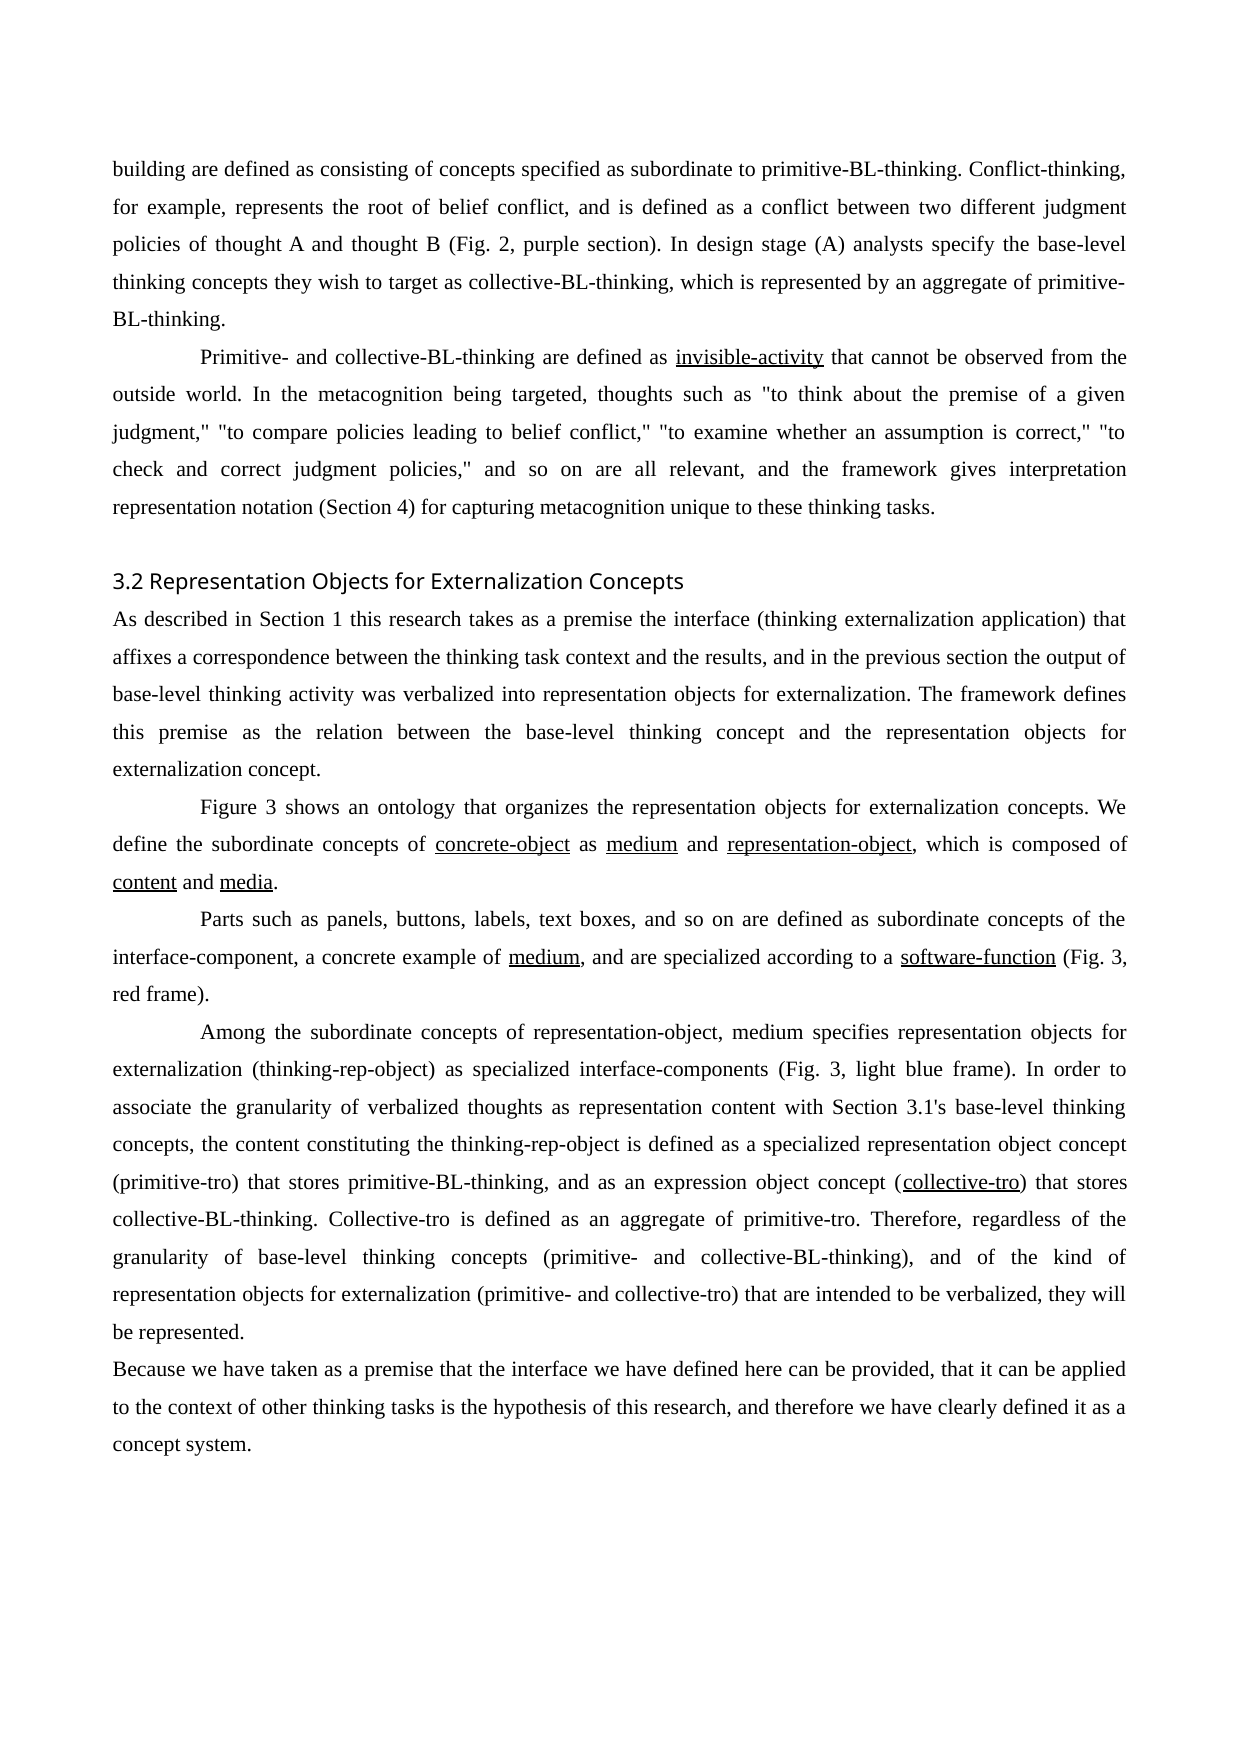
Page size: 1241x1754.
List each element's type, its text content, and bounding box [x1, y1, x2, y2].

text As described in Section 1 this research takes as a premise the interface (thinking externalization application) that affixes a correspondence between the thinking task context and the results, and in the previous section the output of base-level thinking activity was verbalized into representation objects for externalization. The framework defines this premise as the relation between the base-level thinking concept and the representation objects for externalization concept. [112, 600, 1128, 787]
text Parts such as panels, buttons, labels, text boxes, and so on are defined as subordinate concepts of the interface-component, a concrete example of medium, and are specialized according to a software-function (Fig. 3, red frame). [112, 900, 1128, 1012]
text Figure 3 shows an ontology that organizes the representation objects for externalization concepts. We define the subordinate concepts of concrete-object as medium and representation-object, which is composed of content and media. [112, 787, 1128, 900]
text Primitive- and collective-BL-thinking are defined as invisible-activity that cannot be observed from the outside world. In the metacognition being targeted, thoughts such as "to think about the premise of a given judgment," "to compare policies leading to belief conflict," "to examine whether an assumption is correct," "to check and correct judgment policies," and so on are all relevant, and the framework gives interpretation representation notation (Section 4) for capturing metacognition unique to these thinking tasks. [112, 337, 1128, 525]
text 3.2 Representation Objects for Externalization Concepts [112, 562, 1128, 600]
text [112, 150, 1128, 337]
text Because we have taken as a premise that the interface we have defined here can be provided, that it can be applied to the context of other thinking tasks is the hypothesis of this research, and therefore we have clearly defined it as a concept system. [112, 1350, 1128, 1462]
text Among the subordinate concepts of representation-object, medium specifies representation objects for externalization (thinking-rep-object) as specialized interface-components (Fig. 3, light blue frame). In order to associate the granularity of verbalized thoughts as representation content with Section 3.1's base-level thinking concepts, the content constituting the thinking-rep-object is defined as a specialized representation object concept (primitive-tro) that stores primitive-BL-thinking, and as an expression object concept (collective-tro) that stores collective-BL-thinking. Collective-tro is defined as an aggregate of primitive-tro. Therefore, regardless of the granularity of base-level thinking concepts (primitive- and collective-BL-thinking), and of the kind of representation objects for externalization (primitive- and collective-tro) that are intended to be verbalized, they will be represented. [112, 1012, 1128, 1350]
